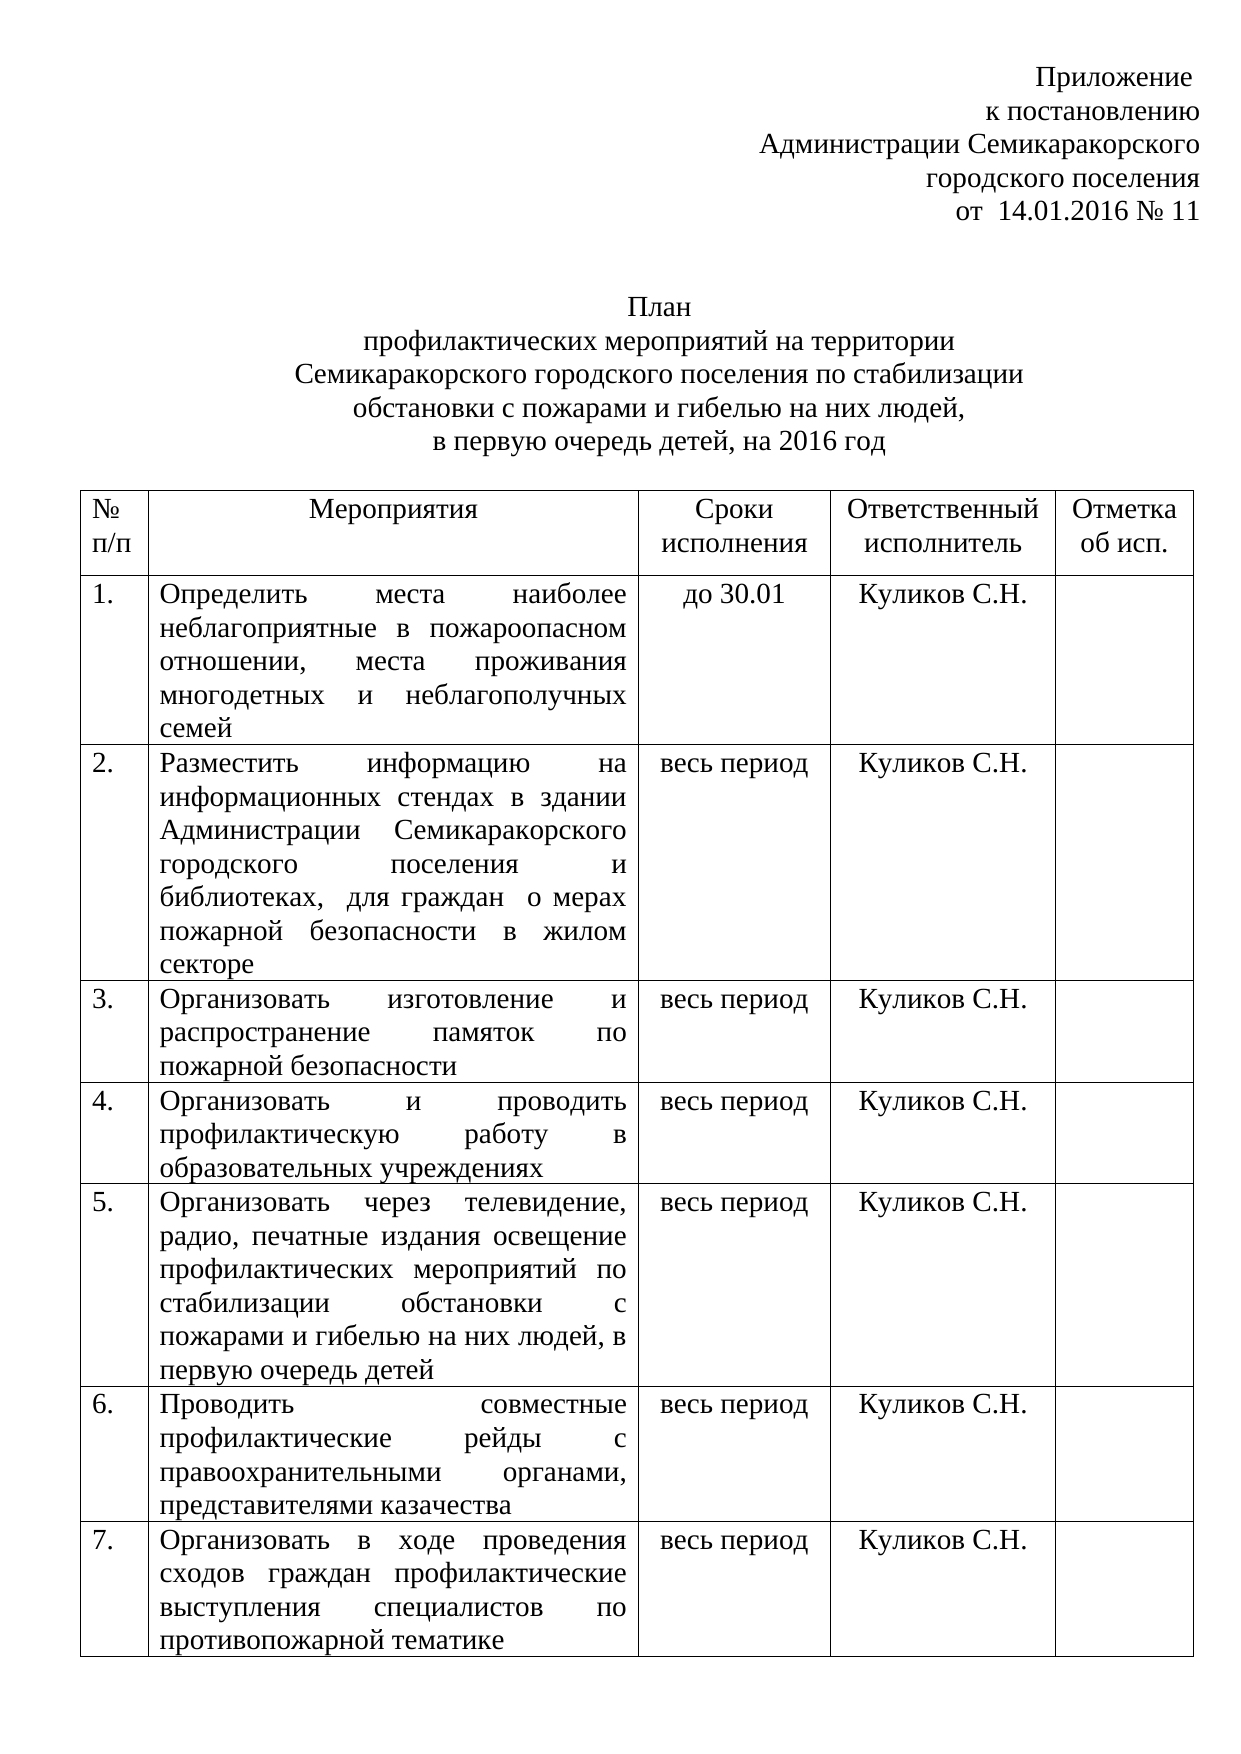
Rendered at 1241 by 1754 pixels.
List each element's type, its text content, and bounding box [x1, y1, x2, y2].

table_cell [1056, 1083, 1193, 1183]
table_cell Куликов С.Н. [831, 1083, 1055, 1183]
table_cell Организовать в ходе проведения сходов граждан профилактические выступления специалистов по противопожарной тематике [149, 1522, 638, 1656]
table_header Ответственный исполнитель [831, 491, 1055, 575]
table_cell 6. [81, 1387, 148, 1521]
table_cell Организовать и проводить профилактическую работу в образовательных учреждениях [149, 1083, 638, 1183]
table_cell 2. [81, 745, 148, 980]
table_cell Куликов С.Н. [831, 1184, 1055, 1386]
table_cell [1056, 981, 1193, 1082]
table_cell [1056, 1522, 1193, 1656]
title Приложение к постановлению [118, 59, 1200, 126]
table_cell Куликов С.Н. [831, 1387, 1055, 1521]
table_cell весь период [639, 981, 830, 1082]
table_cell весь период [639, 1184, 830, 1386]
table_cell Разместить информацию на информационных стендах в здании Администрации Семикаракорского городского поселения и библиотеках, для граждан о мерах пожарной безопасности в жилом секторе [149, 745, 638, 980]
table_cell 5. [81, 1184, 148, 1386]
table_cell весь период [639, 1083, 830, 1183]
text от 14.01.2016 № 11 [118, 193, 1200, 227]
table_header № п/п [81, 491, 148, 575]
table_cell весь период [639, 745, 830, 980]
table_cell 7. [81, 1522, 148, 1656]
table_cell [1056, 1387, 1193, 1521]
table_cell весь период [639, 1522, 830, 1656]
table_header Мероприятия [149, 491, 638, 575]
table_cell весь период [639, 1387, 830, 1521]
table_header Отметка об исп. [1056, 491, 1193, 575]
table_cell до 30.01 [639, 576, 830, 744]
text Семикаракорского городского поселения по стабилизации [118, 356, 1200, 390]
table_cell 4. [81, 1083, 148, 1183]
text План [118, 289, 1200, 323]
table_cell Проводить совместные профилактические рейды с правоохранительными органами, представителями казачества [149, 1387, 638, 1521]
text в первую очередь детей, на 2016 год [118, 423, 1200, 457]
table_cell Определить места наиболее неблагоприятные в пожароопасном отношении, места проживания многодетных и неблагополучных семей [149, 576, 638, 744]
table_cell Организовать изготовление и распространение памяток по пожарной безопасности [149, 981, 638, 1082]
table_header Сроки исполнения [639, 491, 830, 575]
table_cell [1056, 745, 1193, 980]
title городского поселения [118, 160, 1200, 193]
text обстановки с пожарами и гибелью на них людей, [118, 390, 1200, 423]
table_cell 3. [81, 981, 148, 1082]
table_cell Куликов С.Н. [831, 576, 1055, 744]
table_cell Куликов С.Н. [831, 745, 1055, 980]
table_cell Организовать через телевидение, радио, печатные издания освещение профилактических мероприятий по стабилизации обстановки с пожарами и гибелью на них людей, в первую очередь детей [149, 1184, 638, 1386]
table_cell [1056, 576, 1193, 744]
table_cell Куликов С.Н. [831, 981, 1055, 1082]
table_cell [1056, 1184, 1193, 1386]
table_cell Куликов С.Н. [831, 1522, 1055, 1656]
text профилактических мероприятий на территории [118, 323, 1200, 356]
table_cell 1. [81, 576, 148, 744]
title Администрации Семикаракорского [118, 126, 1200, 160]
